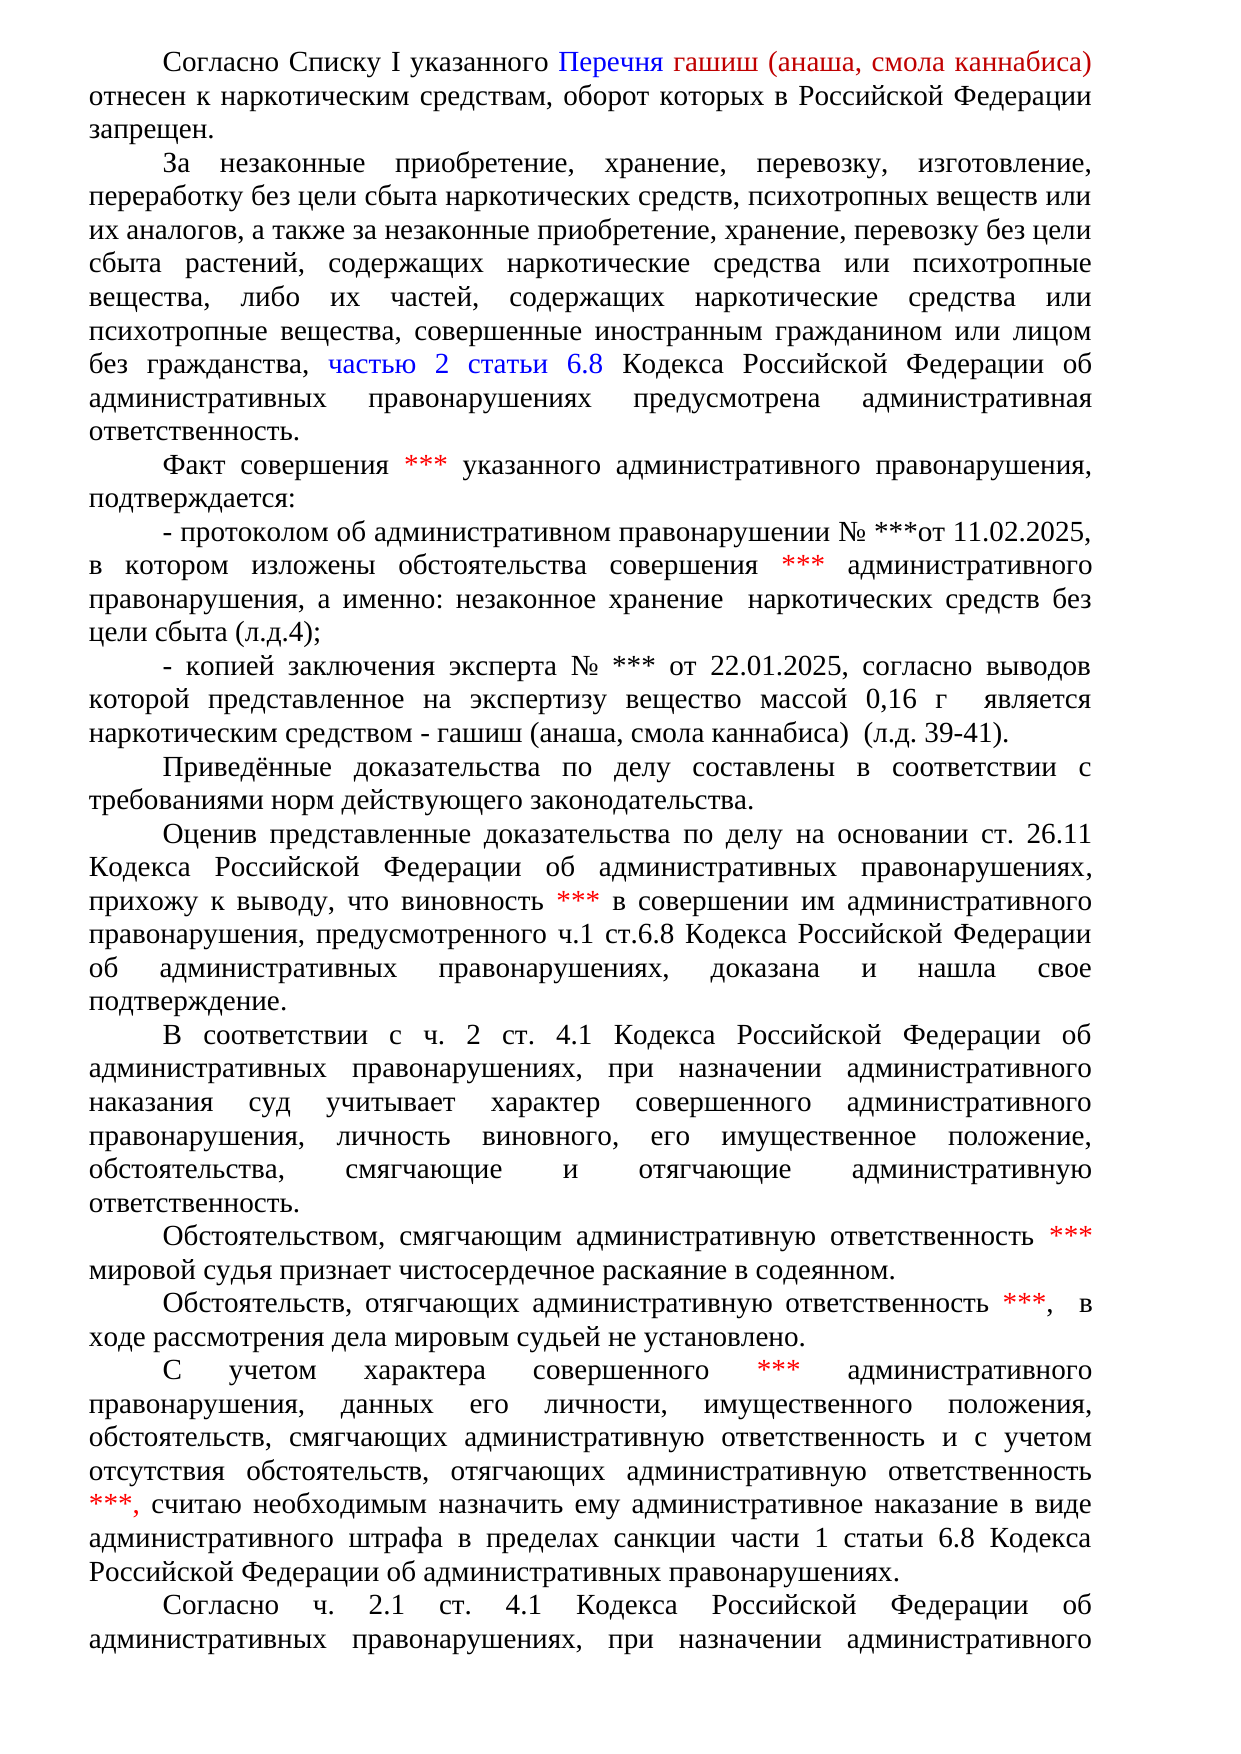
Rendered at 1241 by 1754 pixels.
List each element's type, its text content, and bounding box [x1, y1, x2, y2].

text Согласно Списку I указанного Перечня гашиш (анаша, смола каннабиса) отнесен к наркотическим средствам, оборот которых в Российской Федерации запрещен. [89, 44, 1092, 145]
text За незаконные приобретение, хранение, перевозку, изготовление, переработку без цели сбыта наркотических средств, психотропных веществ или их аналогов, а также за незаконные приобретение, хранение, перевозку без цели сбыта растений, содержащих наркотические средства или психотропные вещества, либо их частей, содержащих наркотические средства или психотропные вещества, совершенные иностранным гражданином или лицом без гражданства, частью 2 статьи 6.8 Кодекса Российской Федерации об административных правонарушениях предусмотрена административная ответственность. [89, 145, 1092, 447]
text Оценив представленные доказательства по делу на основании ст. 26.11 Кодекса Российской Федерации об административных правонарушениях, прихожу к выводу, что виновность *** в совершении им административного правонарушения, предусмотренного ч.1 ст.6.8 Кодекса Российской Федерации об административных правонарушениях, доказана и нашла свое подтверждение. [89, 816, 1092, 1017]
text Обстоятельством, смягчающим административную ответственность *** мировой судья признает чистосердечное раскаяние в содеянном. [89, 1218, 1092, 1285]
text Факт совершения *** указанного административного правонарушения, подтверждается: [89, 447, 1092, 514]
text - копией заключения эксперта № *** от 22.01.2025, согласно выводов которой представленное на экспертизу вещество массой 0,16 г является наркотическим средством - гашиш (анаша, смола каннабиса) (л.д. 39-41). [89, 648, 1092, 749]
text С учетом характера совершенного *** административного правонарушения, данных его личности, имущественного положения, обстоятельств, смягчающих административную ответственность и с учетом отсутствия обстоятельств, отягчающих административную ответственность ***, считаю необходимым назначить ему административное наказание в виде административного штрафа в пределах санкции части 1 статьи 6.8 Кодекса Российской Федерации об административных правонарушениях. [89, 1352, 1092, 1587]
text Приведённые доказательства по делу составлены в соответствии с требованиями норм действующего законодательства. [89, 749, 1092, 816]
text Обстоятельств, отягчающих административную ответственность ***, в ходе рассмотрения дела мировым судьей не установлено. [89, 1285, 1092, 1352]
text В соответствии с ч. 2 ст. 4.1 Кодекса Российской Федерации об административных правонарушениях, при назначении административного наказания суд учитывает характер совершенного административного правонарушения, личность виновного, его имущественное положение, обстоятельства, смягчающие и отягчающие административную ответственность. [89, 1017, 1092, 1218]
text - протоколом об административном правонарушении № ***от 11.02.2025, в котором изложены обстоятельства совершения *** административного правонарушения, а именно: незаконное хранение наркотических средств без цели сбыта (л.д.4); [89, 514, 1092, 648]
